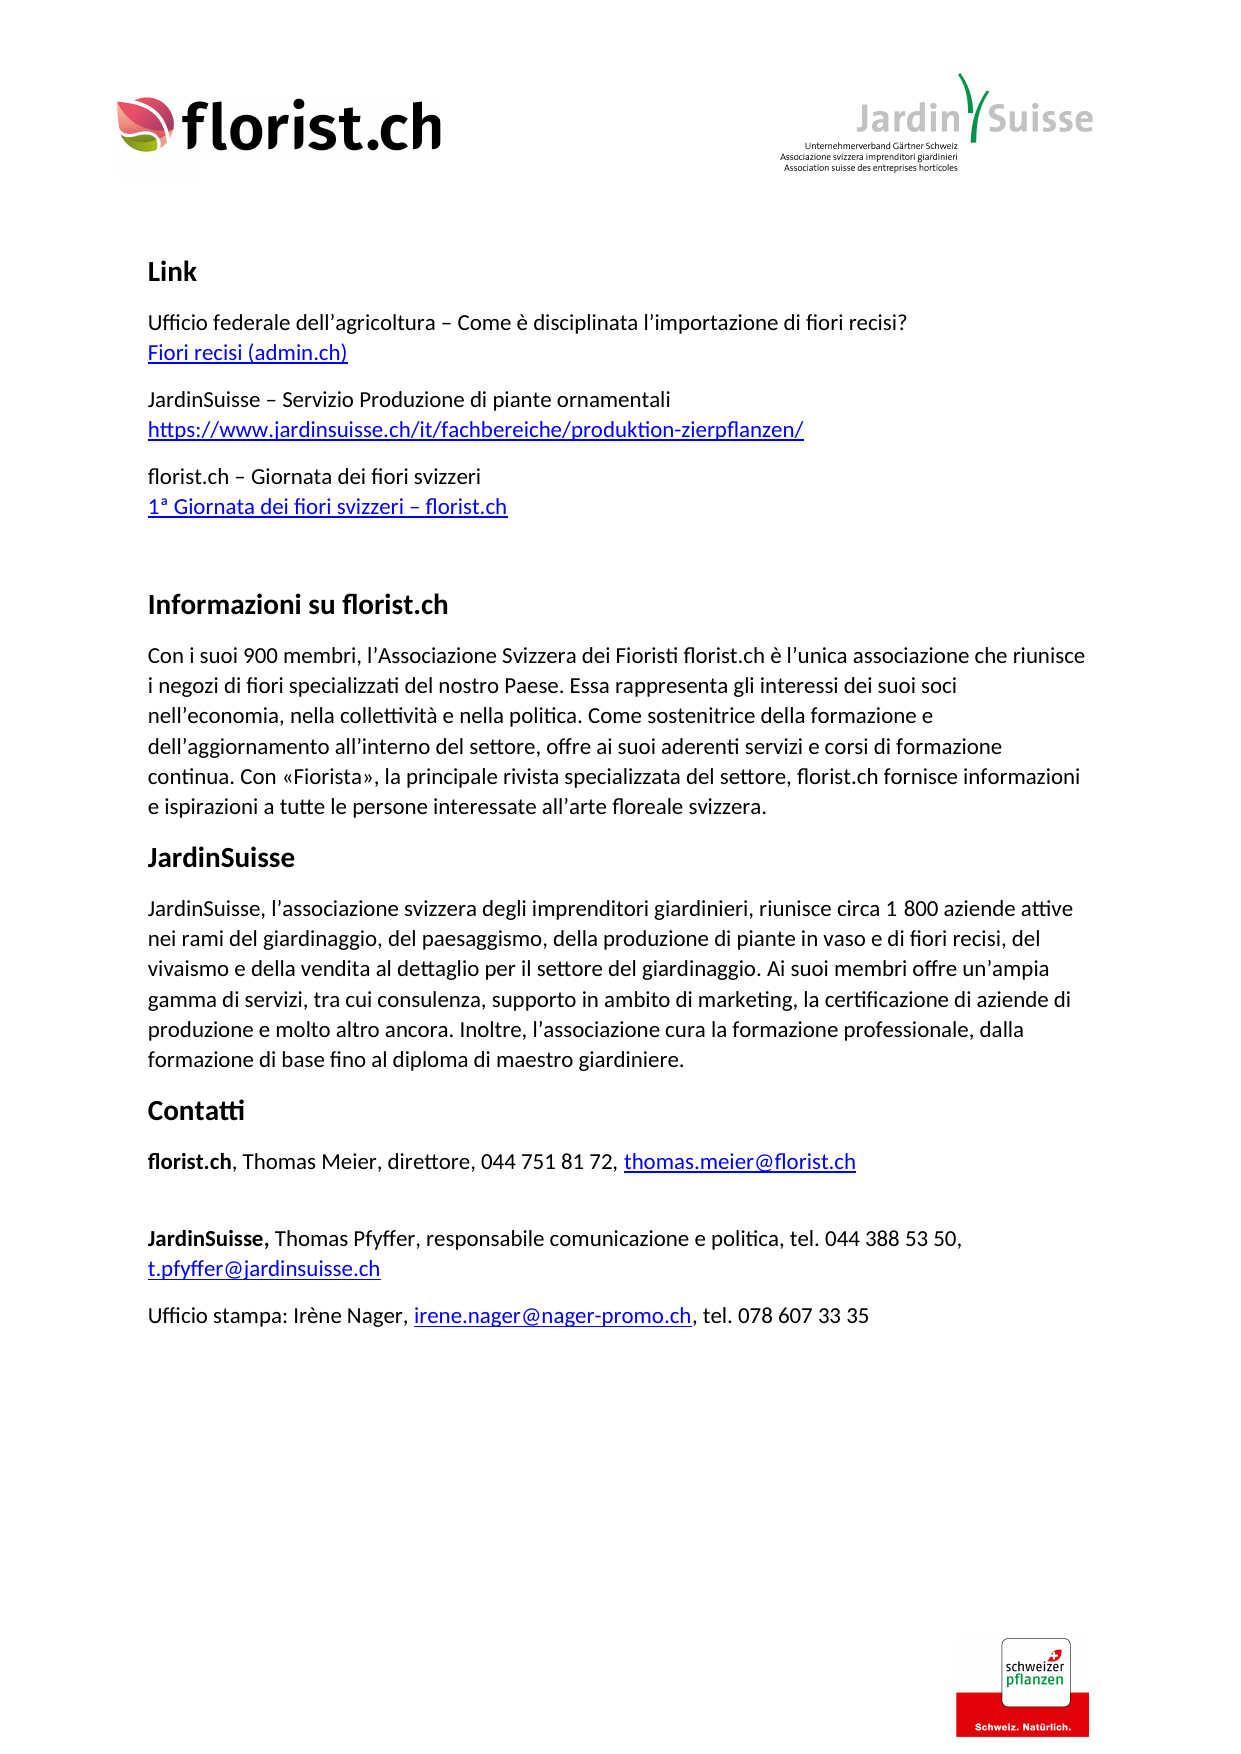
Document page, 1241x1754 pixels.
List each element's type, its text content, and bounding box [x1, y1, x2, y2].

text florist.ch, Thomas Meier, direttore, 044 751 81 72, thomas.meier@florist.ch [148, 1147, 1092, 1205]
picture [115, 95, 441, 182]
text florist.ch – Giornata dei fiori svizzeri 1ª Giornata dei fiori svizzeri – florist.ch [148, 462, 1092, 520]
text Ufficio federale dell’agricoltura – Come è disciplinata l’importazione di fiori recisi? Fiori recisi (admin.ch) [148, 308, 1092, 366]
text Ufficio stampa: Irène Nager, irene.nager@nager-promo.ch, tel. 078 607 33 35 [148, 1301, 1092, 1329]
text Contatti [148, 1092, 1092, 1128]
picture [780, 73, 1093, 173]
text JardinSuisse [148, 839, 1092, 875]
text Link [148, 253, 1092, 288]
text JardinSuisse, l’associazione svizzera degli imprenditori giardinieri, riunisce circa 1 800 aziende attive nei rami del giardinaggio, del paesaggismo, della produzione di piante in vaso e di fiori recisi, del vivaismo e della vendita al dettaglio per il settore del giardinaggio. Ai suoi membri offre un’ampia gamma di servizi, tra cui consulenza, supporto in ambito di marketing, la certificazione di aziende di produzione e molto altro ancora. Inoltre, l’associazione cura la formazione professionale, dalla formazione di base fino al diploma di maestro giardiniere. [148, 894, 1092, 1073]
picture [954, 1636, 1091, 1739]
text JardinSuisse – Servizio Produzione di piante ornamentali https://www.jardinsuisse.ch/it/fachbereiche/produktion-zierpflanzen/ [148, 385, 1092, 443]
text JardinSuisse, Thomas Pfyffer, responsabile comunicazione e politica, tel. 044 388 53 50, t.pfyffer@jardinsuisse.ch [148, 1224, 1092, 1282]
text Con i suoi 900 membri, l’Associazione Svizzera dei Fioristi florist.ch è l’unica associazione che riunisce i negozi di fiori specializzati del nostro Paese. Essa rappresenta gli interessi dei suoi soci nell’economia, nella collettività e nella politica. Come sostenitrice della formazione e dell’aggiornamento all’interno del settore, offre ai suoi aderenti servizi e corsi di formazione continua. Con «Fiorista», la principale rivista specializzata del settore, florist.ch fornisce informazioni e ispirazioni a tutte le persone interessate all’arte floreale svizzera. [148, 641, 1092, 820]
text Informazioni su florist.ch [148, 586, 1092, 622]
